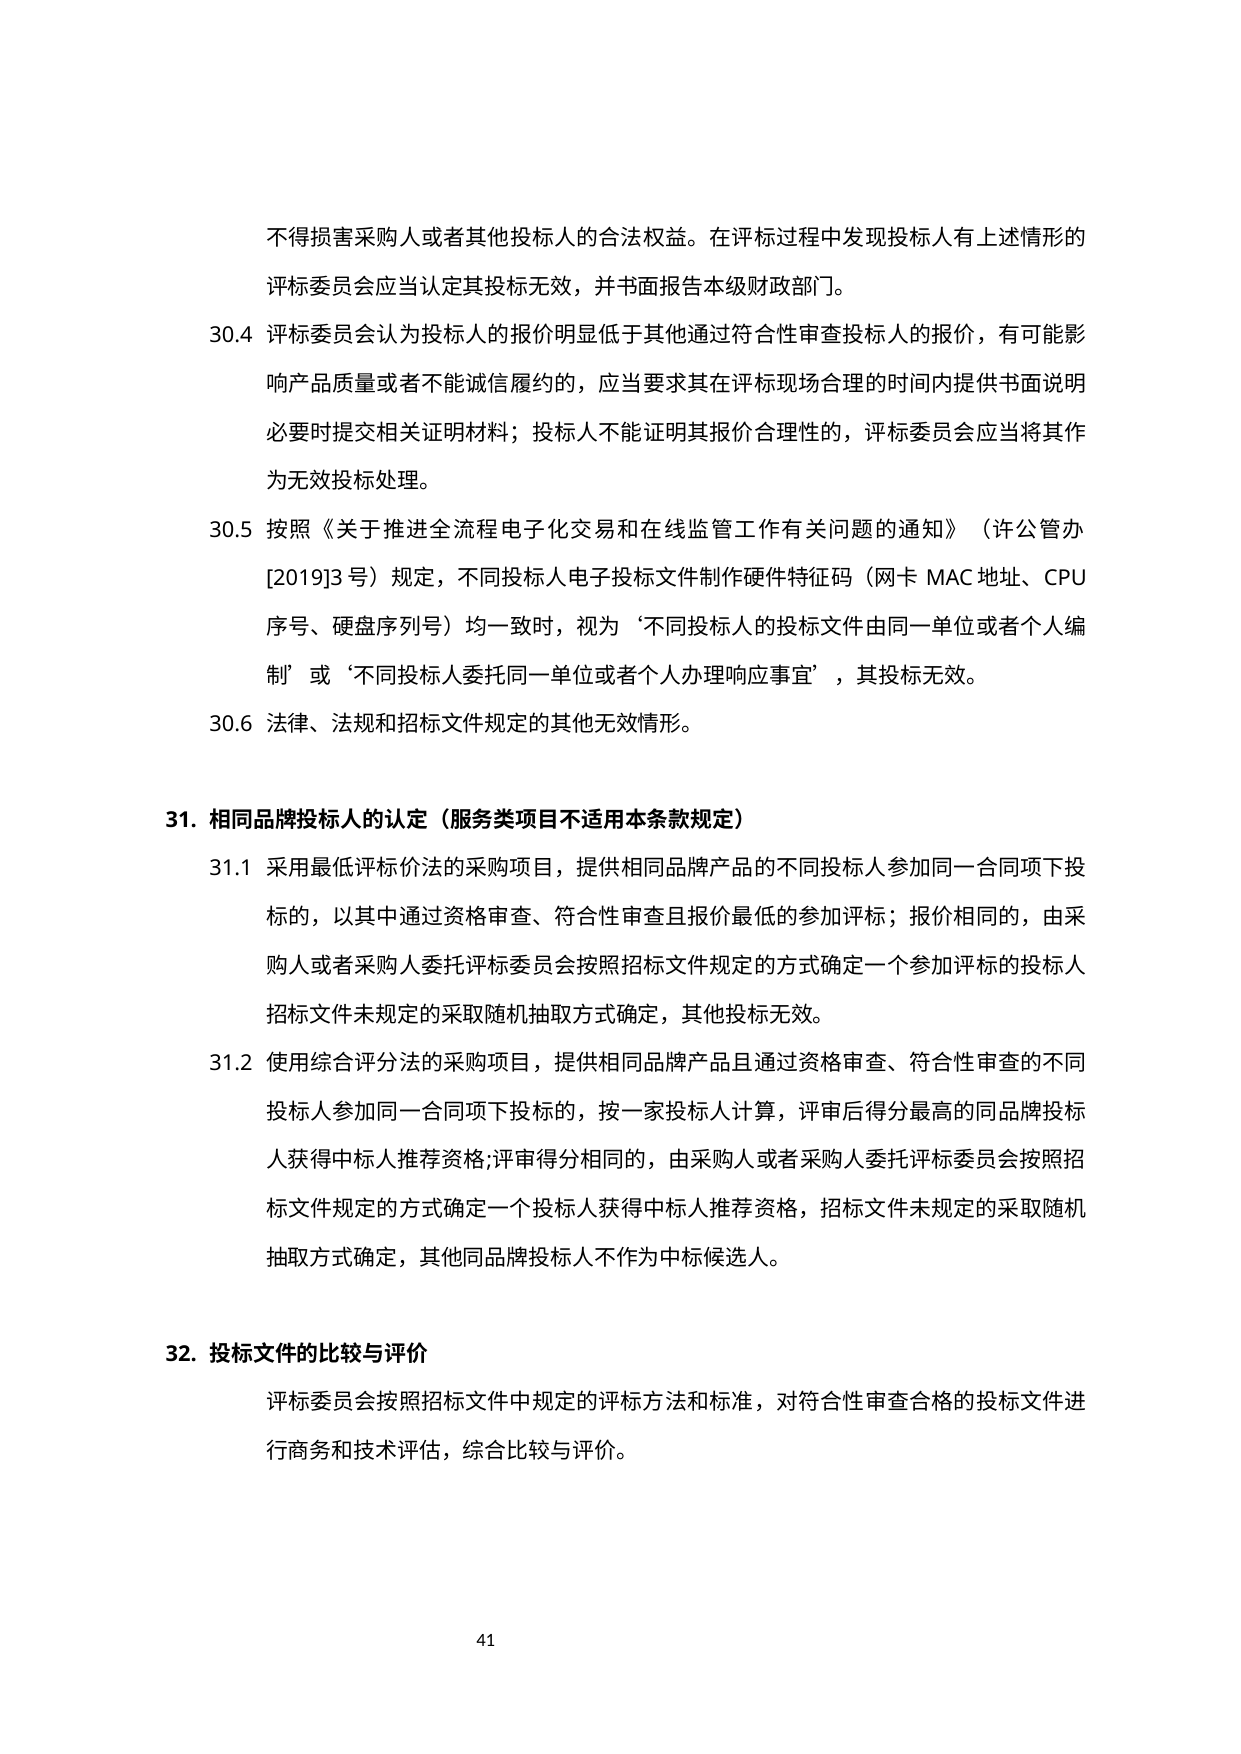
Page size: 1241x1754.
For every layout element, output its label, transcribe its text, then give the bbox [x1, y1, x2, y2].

text 评标委员会按照招标文件中规定的评标方法和标准，对符合性审查合格的投标文件进行商务和技术评估，综合比较与评价。 [266, 1383, 1087, 1465]
list 采用最低评标价法的采购项目，提供相同品牌产品的不同投标人参加同一合同项下投标的，以其中通过资格审查、符合性审查且报价最低的参加评标；报价相同的，由采购人或者采购人委托评标委员会按照招标文件规定的方式确定一个参加评标的投标人，招标文件未规定的采取随机抽取方式确定，其他投标无效。 [209, 850, 1087, 1029]
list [209, 219, 1087, 301]
list 按照《关于推进全流程电子化交易和在线监管工作有关问题的通知》（许公管办[2019]3号）规定，不同投标人电子投标文件制作硬件特征码（网卡MAC地址、CPU序号、硬盘序列号）均一致时，视为‘不同投标人的投标文件由同一单位或者个人编制’或‘不同投标人委托同一单位或者个人办理响应事宜’，其投标无效。 [209, 511, 1087, 690]
list 评标委员会认为投标人的报价明显低于其他通过符合性审查投标人的报价，有可能影响产品质量或者不能诚信履约的，应当要求其在评标现场合理的时间内提供书面说明，必要时提交相关证明材料；投标人不能证明其报价合理性的，评标委员会应当将其作为无效投标处理。 [209, 317, 1087, 495]
list 投标文件的比较与评价 [165, 1335, 1087, 1368]
list 使用综合评分法的采购项目，提供相同品牌产品且通过资格审查、符合性审查的不同投标人参加同一合同项下投标的，按一家投标人计算，评审后得分最高的同品牌投标人获得中标人推荐资格;评审得分相同的，由采购人或者采购人委托评标委员会按照招标文件规定的方式确定一个投标人获得中标人推荐资格，招标文件未规定的采取随机抽取方式确定，其他同品牌投标人不作为中标候选人。 [209, 1044, 1087, 1272]
list 法律、法规和招标文件规定的其他无效情形。 [209, 706, 1087, 738]
list 相同品牌投标人的认定（服务类项目不适用本条款规定） [165, 802, 1087, 834]
